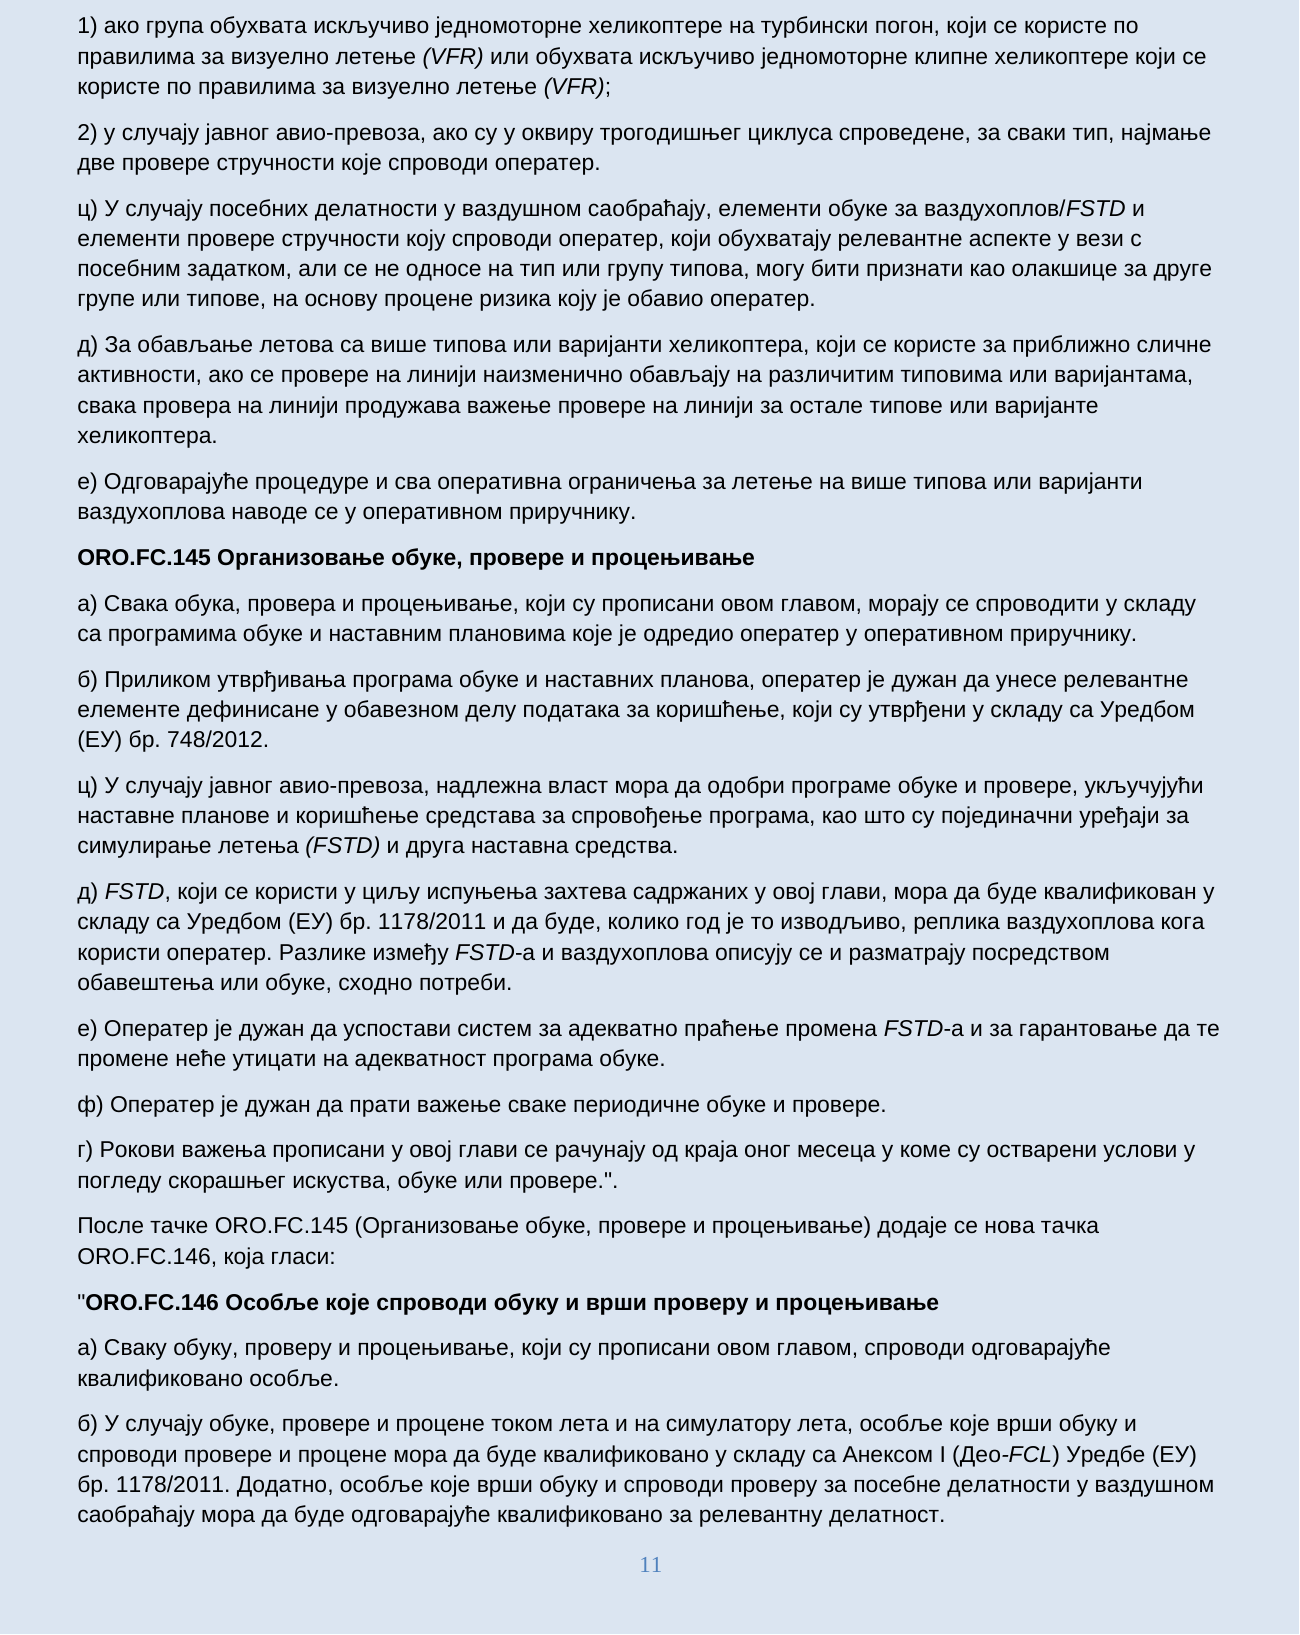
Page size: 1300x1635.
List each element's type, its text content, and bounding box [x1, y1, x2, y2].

text 1) ако група обухвата искључиво једномоторне хеликоптере на турбински погон, који се користе по правилима за визуелно летење (VFR) или обухвата искључиво једномоторне клипне хеликоптере који се користе по правилима за визуелно летење (VFR); [77, 12, 1224, 99]
text е) Одговарајуће процедуре и сва оперативна ограничења за летење на више типова или варијанти ваздухоплова наводе се у оперативном приручнику. [77, 468, 1224, 524]
text 2) у случају јавног авио-превоза, ако су у оквиру трогодишњег циклуса спроведене, за сваки тип, најмање две провере стручности које спроводи оператер. [77, 119, 1224, 175]
text a) Свака обука, провера и процењивање, који су прописани овом главом, морају се спроводити у складу са програмима обуке и наставним плановима које је одредио оператер у оперативном приручнику. [77, 589, 1224, 646]
text ф) Оператер је дужан да прати важење сваке периодичне обуке и провере. [77, 1091, 1224, 1117]
text б) Приликом утврђивања програма обуке и наставних планова, оператер је дужан да унесе релевантне елементе дефинисане у обавезном делу података за коришћење, који су утврђени у складу са Уредбом (ЕУ) бр. 748/2012. [77, 666, 1224, 752]
text б) У случају обуке, провере и процене током лета и на симулатору лета, особље које врши обуку и спроводи провере и процене мора да буде квалификовано у складу са Анексом I (Део-FCL) Уредбе (ЕУ) бр. 1178/2011. Додатно, особље које врши обуку и спроводи проверу за посебне делатности у ваздушном саобраћају мора да буде одговарајуће квалификовано за релевантну делатност. [77, 1410, 1224, 1527]
text ц) У случају јавног авио-превоза, надлежна власт мора да одобри програме обуке и провере, укључујући наставне планове и коришћење средстава за спровођење програма, као што су појединачни уређаји за симулирање летења (FSTD) и друга наставна средства. [77, 772, 1224, 859]
text д) FSTD, који се користи у циљу испуњења захтева садржаних у овој глави, мора да буде квалификован у складу са Уредбом (ЕУ) бр. 1178/2011 и да буде, колико год је то изводљиво, реплика ваздухоплова кога користи оператер. Разлике између FSTD-а и ваздухоплова описују се и разматрају посредством обавештења или обуке, сходно потреби. [77, 878, 1224, 995]
text ORO.FC.145 Организовање обуке, провере и процењивање [77, 544, 1224, 570]
text д) За обављање летова са више типова или варијанти хеликоптера, који се користе за приближно сличне активности, ако се провере на линији наизменично обављају на различитим типовима или варијантама, свака провера на линији продужава важење провере на линији за остале типове или варијанте хеликоптера. [77, 331, 1224, 448]
text e) Оператер је дужан да успостави систем за адекватно праћење промена FSTD-а и за гарантовање да те промене неће утицати на адекватност програма обуке. [77, 1014, 1224, 1071]
text ц) У случају посебних делатности у ваздушном саобраћају, елементи обуке за ваздухоплов/FSTD и елементи провере стручности коју спроводи оператер, који обухватају релевантне аспекте у вези с посебним задатком, али се не односе на тип или групу типова, могу бити признати као олакшице за друге групе или типове, на основу процене ризика коју је обавио оператер. [77, 195, 1224, 312]
text a) Сваку обуку, проверу и процењивање, који су прописани овом главом, спроводи одговарајуће квалификовано особље. [77, 1334, 1224, 1391]
text После тачке ORO.FC.145 (Организовање обуке, провере и процењивање) додаје се нова тачка ORO.FC.146, која гласи: [77, 1212, 1224, 1269]
text г) Рокови важења прописани у овој глави се рачунају од краја оног месеца у коме су остварени услови у погледу скорашњег искуства, обуке или провере.". [77, 1136, 1224, 1193]
text "ORO.FC.146 Особље које спроводи обуку и врши проверу и процењивање [77, 1288, 1224, 1315]
